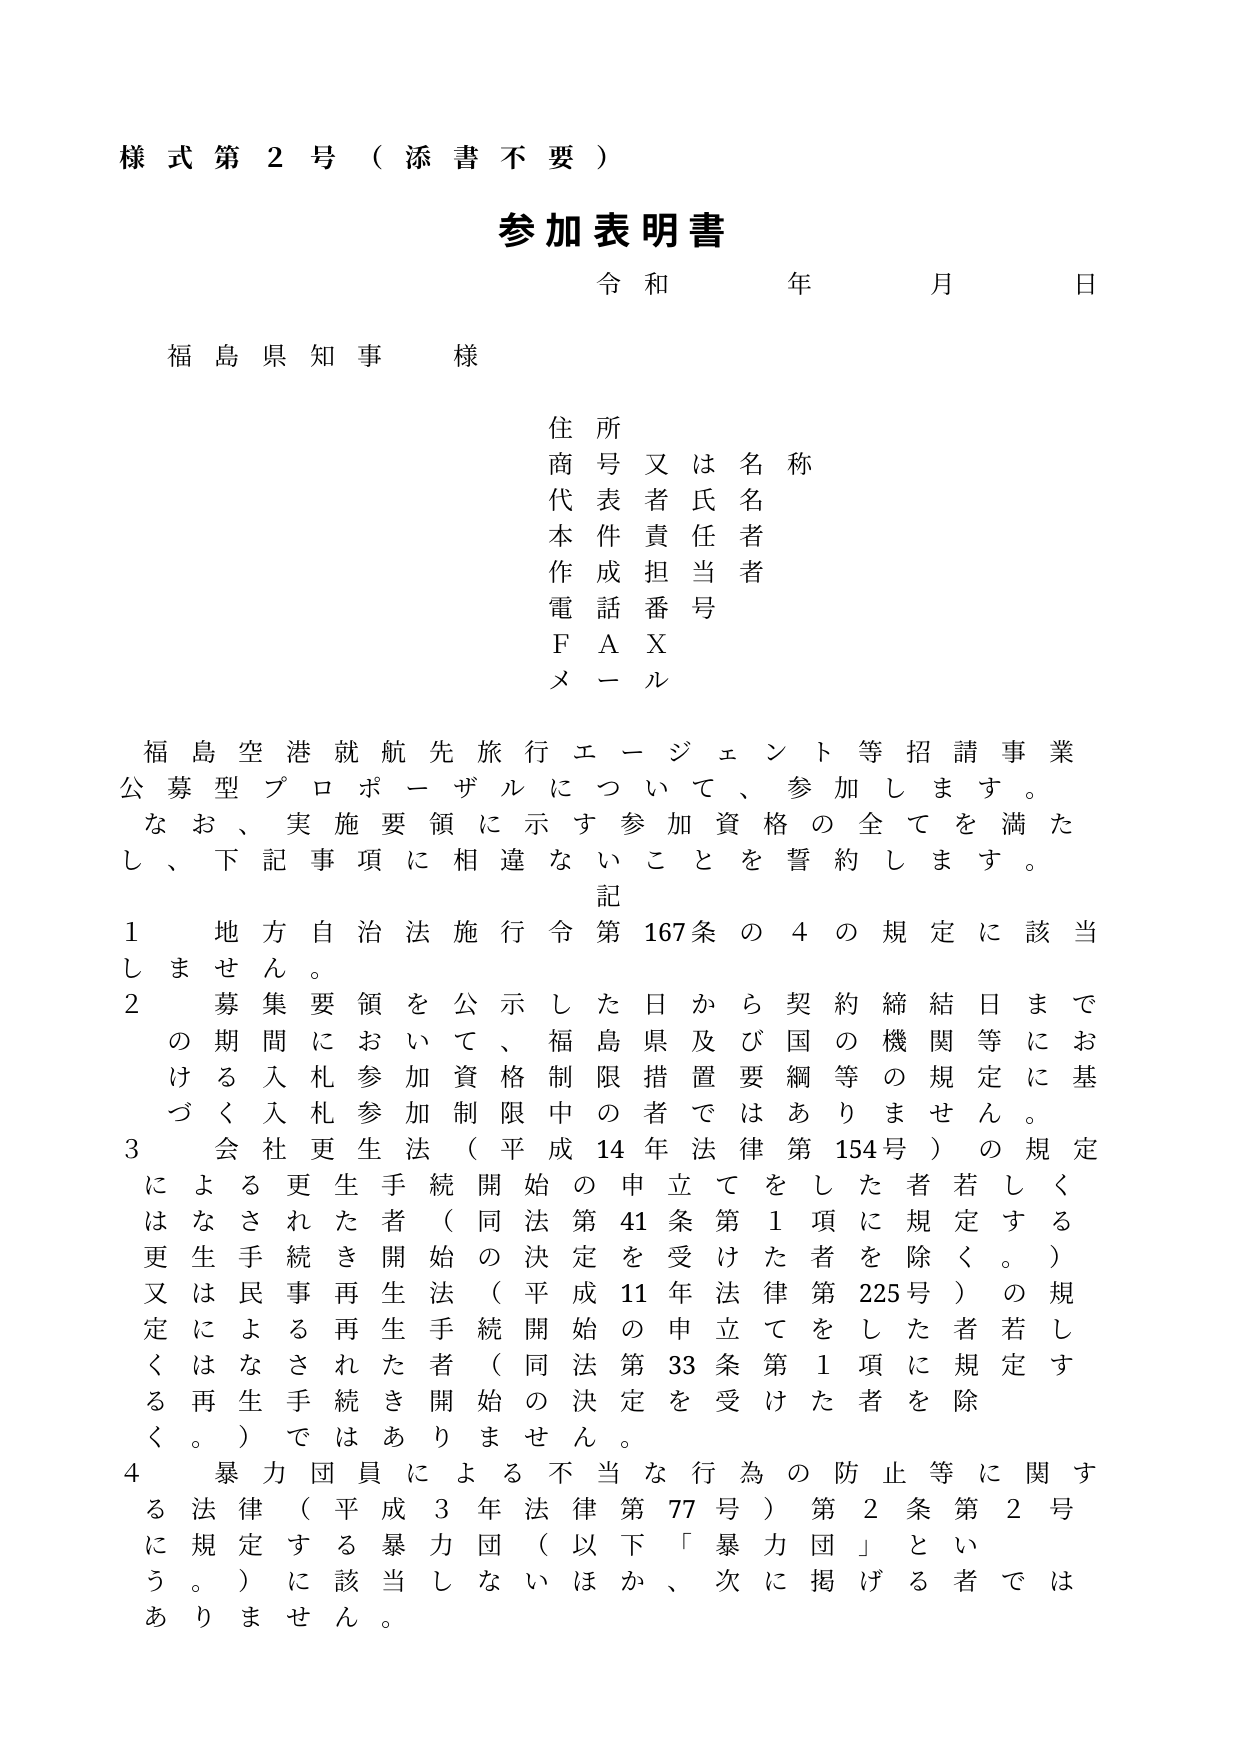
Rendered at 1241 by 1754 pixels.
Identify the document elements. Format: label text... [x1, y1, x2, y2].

text 作成担当者 [539, 553, 1121, 589]
text ＦＡＸ [539, 625, 1121, 661]
text なお、実施要領に示す参加資格の全てを満たし、下記事項に相違ないことを誓約します。 [119, 805, 1121, 877]
text 本件責任者 [539, 517, 1121, 553]
text 福島空港就航先旅行エージェント等招請事業公募型プロポーザルについて、参加します。 [119, 733, 1121, 805]
text 代表者氏名 [539, 481, 1121, 517]
text 参加表明書 [119, 192, 1115, 264]
subtitle 記 [119, 877, 1121, 913]
text 商号又は名称 [539, 444, 1121, 481]
text ４ 暴力団員による不当な行為の防止等に関する法律（平成３年法律第77号）第２条第２号に規定する暴力団（以下「暴力団」という。）に該当しないほか、次に掲げる者ではありません。 [119, 1454, 1121, 1634]
text １ 地方自治法施行令第167条の４の規定に該当しません。 [119, 913, 1121, 985]
text ２ 募集要領を公示した日から契約締結日までの期間において、福島県及び国の機関等における入札参加資格制限措置要綱等の規定に基づく入札参加制限中の者ではありません。 [118, 985, 1121, 1129]
text 福島県知事 様 [119, 336, 1121, 372]
text メール [539, 661, 1121, 697]
text 住所 [539, 408, 1121, 444]
text 令和 年 月 日 [119, 264, 1121, 300]
text ３ 会社更生法（平成14年法律第154号）の規定による更生手続開始の申立てをした者若しくはなされた者（同法第41条第１項に規定する更生手続き開始の決定を受けた者を除く。）又は民事再生法（平成11年法律第225号）の規定による再生手続開始の申立てをした者若しくはなされた者（同法第33条第１項に規定する再生手続き開始の決定を受けた者を除く。）ではありません。 [119, 1129, 1121, 1454]
text 電話番号 [539, 589, 1121, 625]
text 様式第２号（添書不要） [119, 120, 1121, 192]
